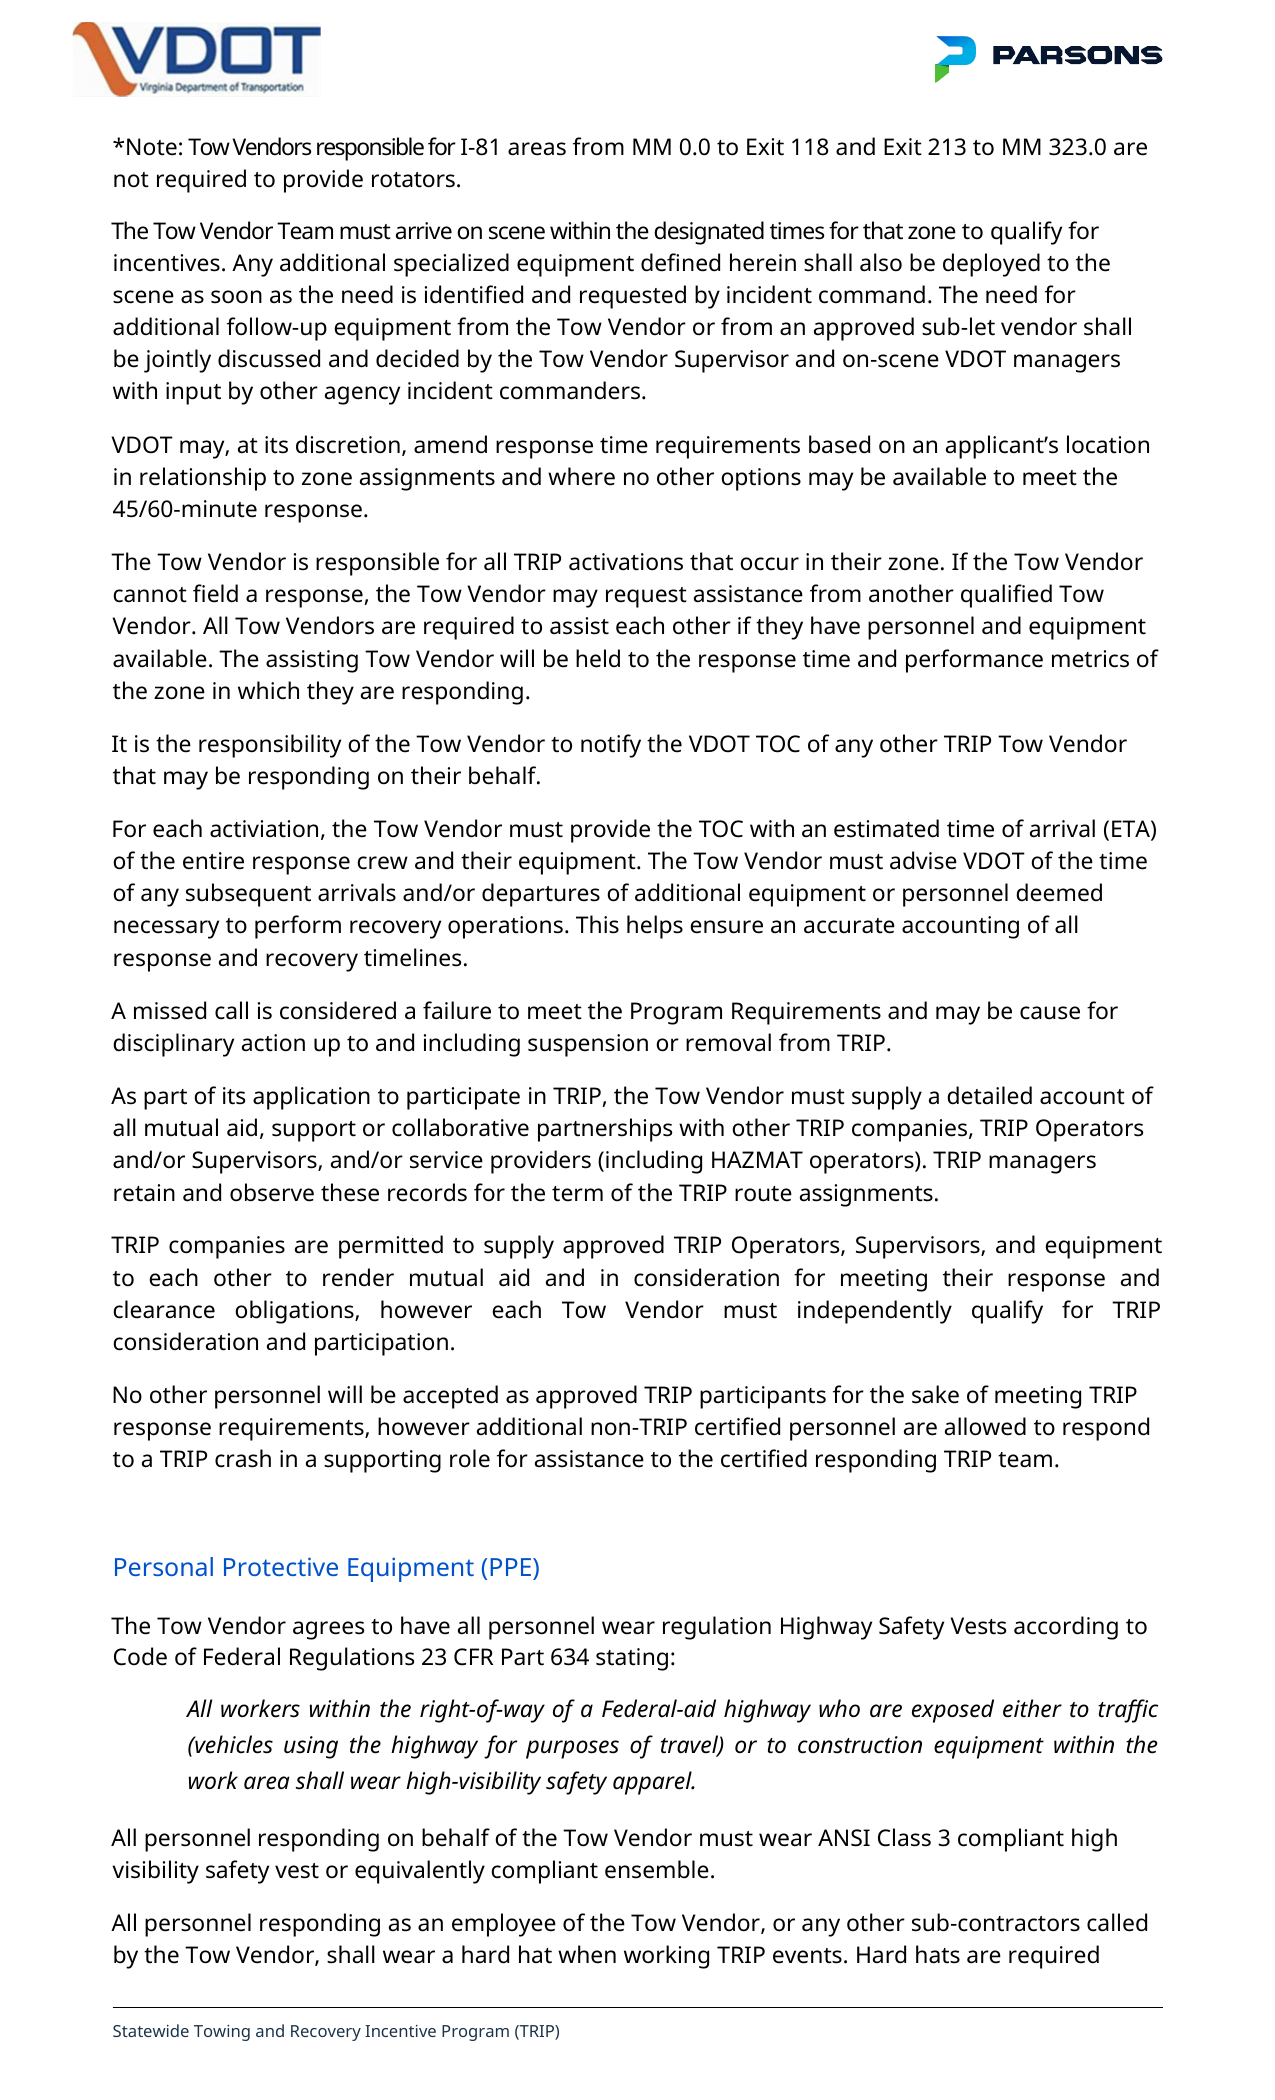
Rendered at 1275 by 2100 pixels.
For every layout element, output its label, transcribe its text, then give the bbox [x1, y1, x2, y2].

text The Tow Vendor agrees to have all personnel wear regulation Highway Safety Vests according to Code of Federal Regulations 23 CFR Part 634 stating: [111, 1610, 1162, 1672]
picture [935, 35, 976, 83]
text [111, 1907, 1162, 1971]
text A missed call is considered a failure to meet the Program Requirements and may be cause for disciplinary action up to and including suspension or removal from TRIP. [111, 995, 1162, 1058]
text It is the responsibility of the Tow Vendor to notify the VDOT TOC of any other TRIP Tow Vendor that may be responding on their behalf. [111, 728, 1162, 791]
text All personnel responding on behalf of the Tow Vendor must wear ANSI Class 3 compliant high visibility safety vest or equivalently compliant ensemble. [111, 1822, 1162, 1885]
text VDOT may, at its discretion, amend response time requirements based on an applicant’s location in relationship to zone assignments and where no other options may be available to meet the 45/60-minute response. [111, 428, 1162, 524]
text All workers within the right-of-way of a Federal-aid highway who are exposed either to traffic (vehicles using the highway for purposes of travel) or to construction equipment within the work area shall wear high-visibility safety apparel. [187, 1693, 1162, 1796]
text The Tow Vendor Team must arrive on scene within the designated times for that zone to qualify for incentives. Any additional specialized equipment defined herein shall also be deployed to the scene as soon as the need is identified and requested by incident command. The need for additional follow-up equipment from the Tow Vendor or from an approved sub-let vendor shall be jointly discussed and decided by the Tow Vendor Supervisor and on-scene VDOT managers with input by other agency incident commanders. [111, 214, 1162, 407]
text TRIP companies are permitted to supply approved TRIP Operators, Supervisors, and equipment to each other to render mutual aid and in consideration for meeting their response and clearance obligations, however each Tow Vendor must independently qualify for TRIP consideration and participation. [111, 1229, 1162, 1357]
text *Note: Tow Vendors responsible for I-81 areas from MM 0.0 to Exit 118 and Exit 213 to MM 323.0 are not required to provide rotators. [112, 131, 1162, 194]
text As part of its application to participate in TRIP, the Tow Vendor must supply a detailed account of all mutual aid, support or collaborative partnerships with other TRIP companies, TRIP Operators and/or Supervisors, and/or service providers (including HAZMAT operators). TRIP managers retain and observe these records for the term of the TRIP route assignments. [111, 1080, 1162, 1208]
text For each activiation, the Tow Vendor must provide the TOC with an estimated time of arrival (ETA) of the entire response crew and their equipment. The Tow Vendor must advise VDOT of the time of any subsequent arrivals and/or departures of additional equipment or personnel deemed necessary to perform recovery operations. This helps ensure an accurate accounting of all response and recovery timelines. [111, 813, 1162, 973]
text Personal Protective Equipment (PPE) [112, 1550, 1162, 1584]
picture [72, 22, 322, 98]
text The Tow Vendor is responsible for all TRIP activations that occur in their zone. If the Tow Vendor cannot field a response, the Tow Vendor may request assistance from another qualified Tow Vendor. All Tow Vendors are required to assist each other if they have personnel and equipment available. The assisting Tow Vendor will be held to the response time and performance metrics of the zone in which they are responding. [111, 546, 1162, 706]
text No other personnel will be accepted as approved TRIP participants for the sake of meeting TRIP response requirements, however additional non-TRIP certified personnel are allowed to respond to a TRIP crash in a supporting role for assistance to the certified responding TRIP team. [111, 1379, 1162, 1475]
